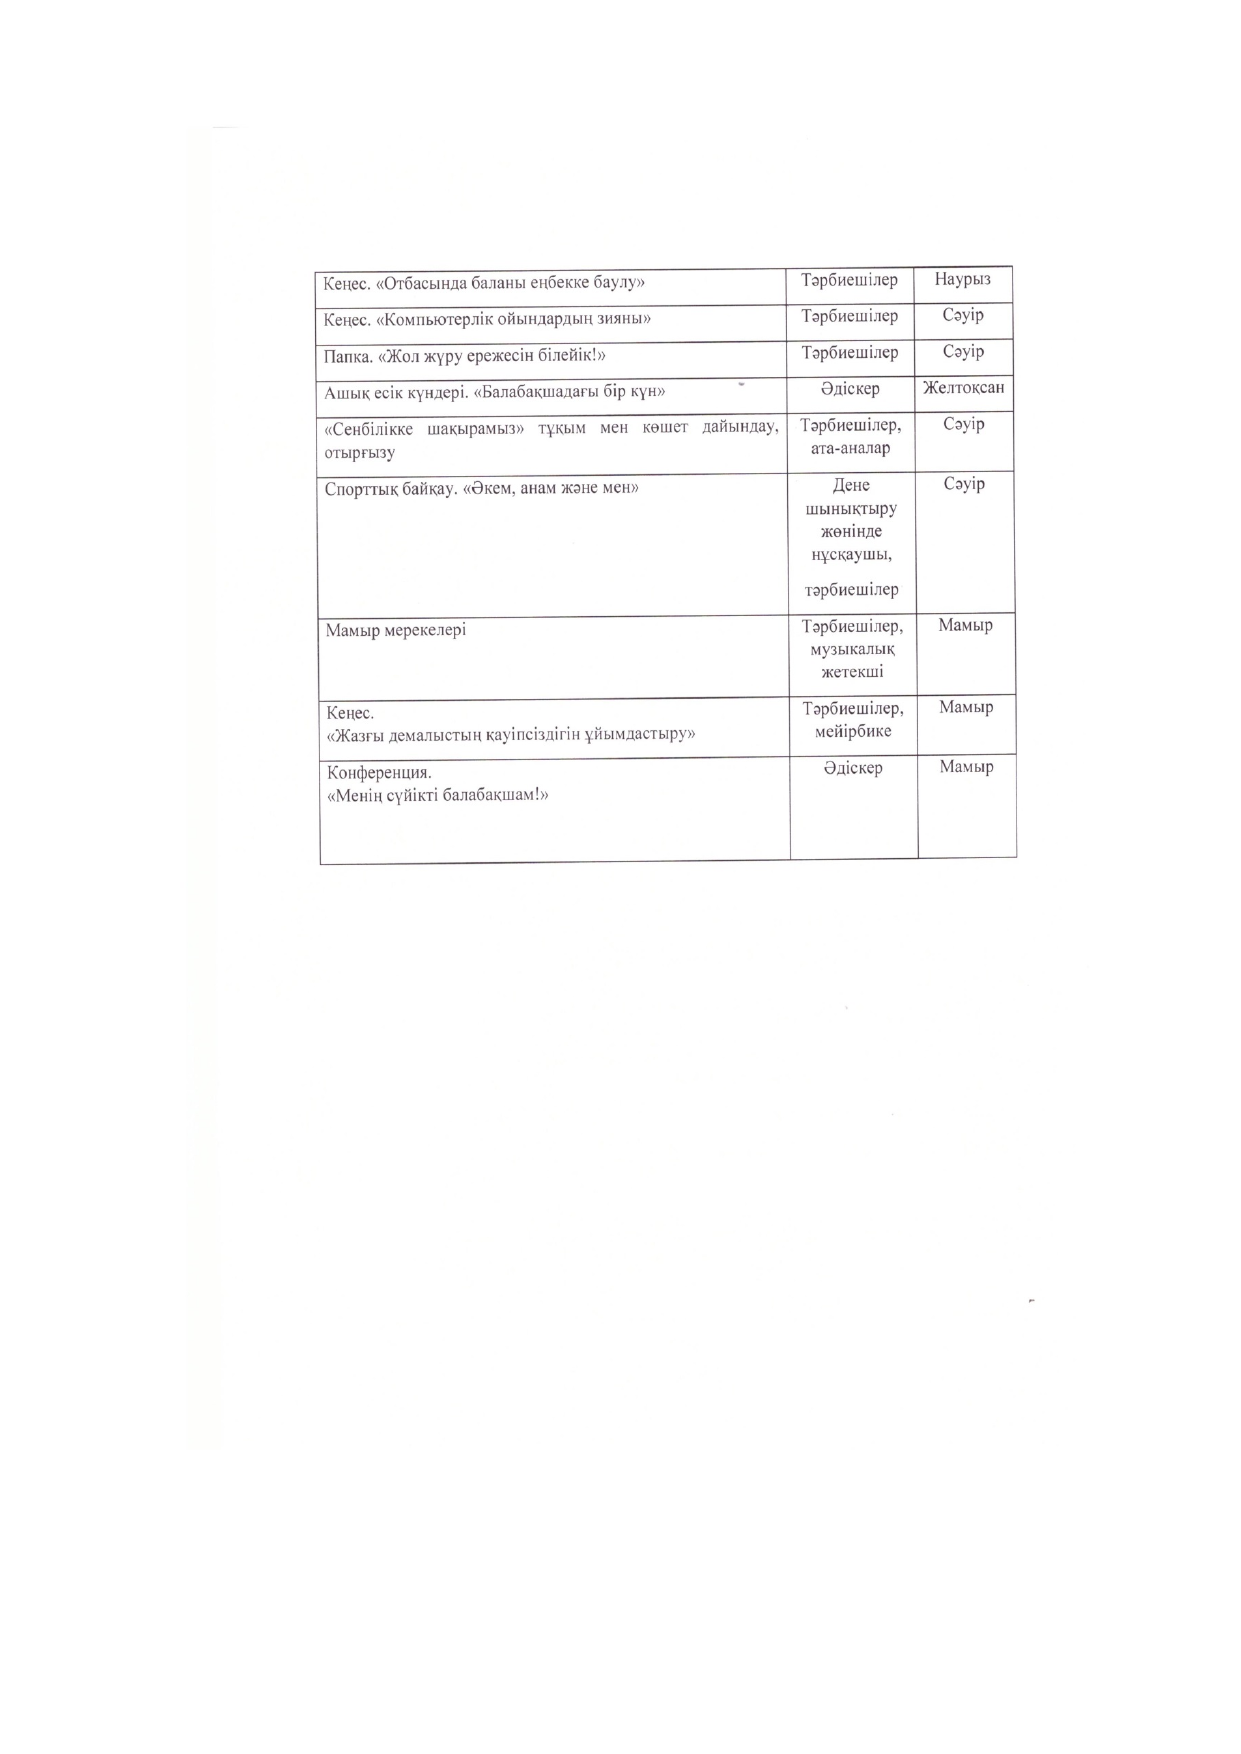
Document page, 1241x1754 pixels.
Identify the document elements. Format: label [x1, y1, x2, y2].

picture [177, 118, 1095, 1458]
